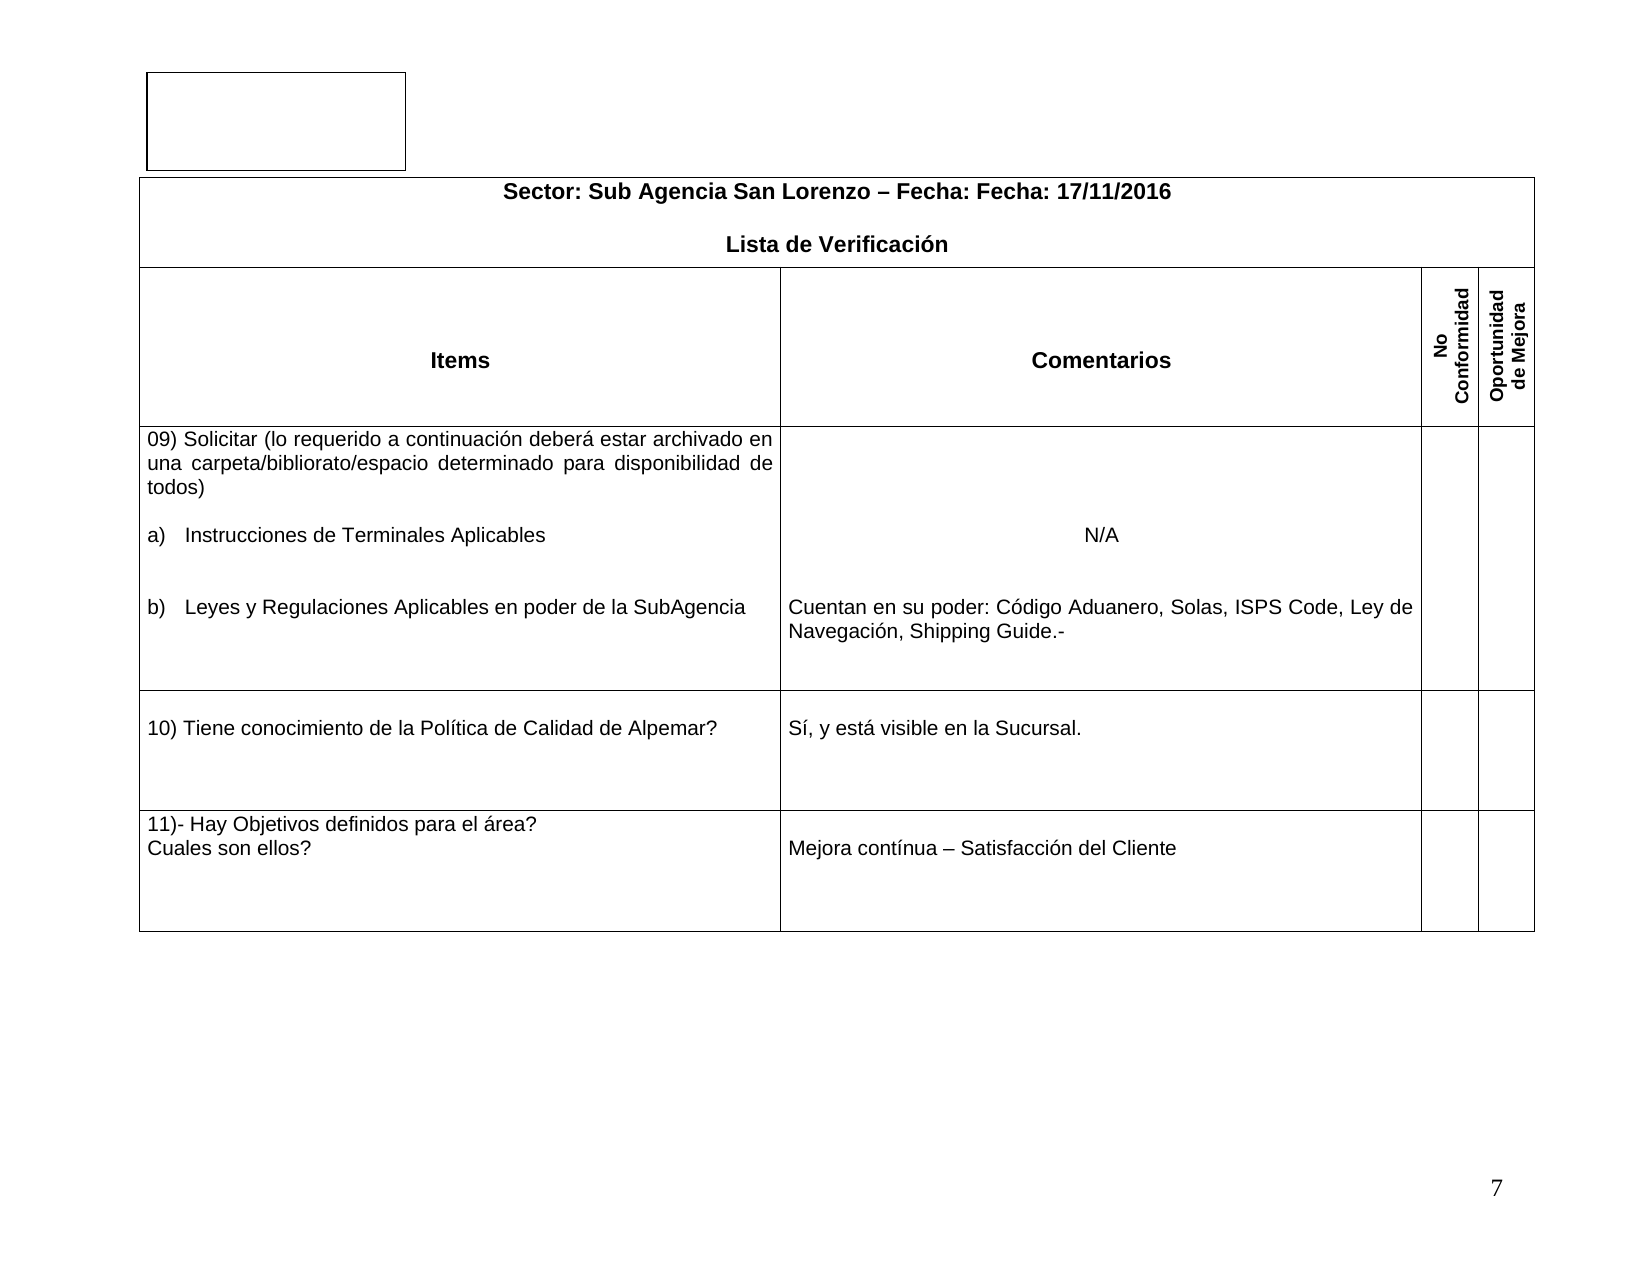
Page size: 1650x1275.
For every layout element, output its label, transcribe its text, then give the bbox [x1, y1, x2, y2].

table_cell Oportunidad de Mejora [1479, 268, 1534, 426]
table_cell N/A Cuentan en su poder: Código Aduanero, Solas, ISPS Code, Ley de Navegación, Shipping Guide.- [781, 427, 1421, 690]
table_header Sector: Sub Agencia San Lorenzo – Fecha: Fecha: 17/11/2016 Lista de Verificación [140, 178, 1534, 267]
table_cell [1422, 811, 1478, 931]
table_cell 09) Solicitar (lo requerido a continuación deberá estar archivado en una carpeta/bibliorato/espacio determinado para disponibilidad de todos) Instrucciones de Terminales Aplicables Leyes y Regulaciones Aplicables en poder de la SubAgencia [140, 427, 780, 690]
table_cell [1422, 427, 1478, 690]
table_cell No Conformidad [1422, 268, 1478, 426]
table_cell Comentarios [781, 268, 1421, 426]
table_cell [1479, 691, 1534, 810]
table_cell [1422, 691, 1478, 810]
table_cell 11)- Hay Objetivos definidos para el área? Cuales son ellos? [140, 811, 780, 931]
table_cell 10) Tiene conocimiento de de Calidad de Alpemar? [140, 691, 780, 810]
table_cell [1479, 811, 1534, 931]
table_cell Sí, y está visible en la Sucursal. [781, 691, 1421, 810]
table_cell Mejora contínua – Satisfacción del Cliente [781, 811, 1421, 931]
table_cell Items [140, 268, 780, 426]
table_cell [1479, 427, 1534, 690]
